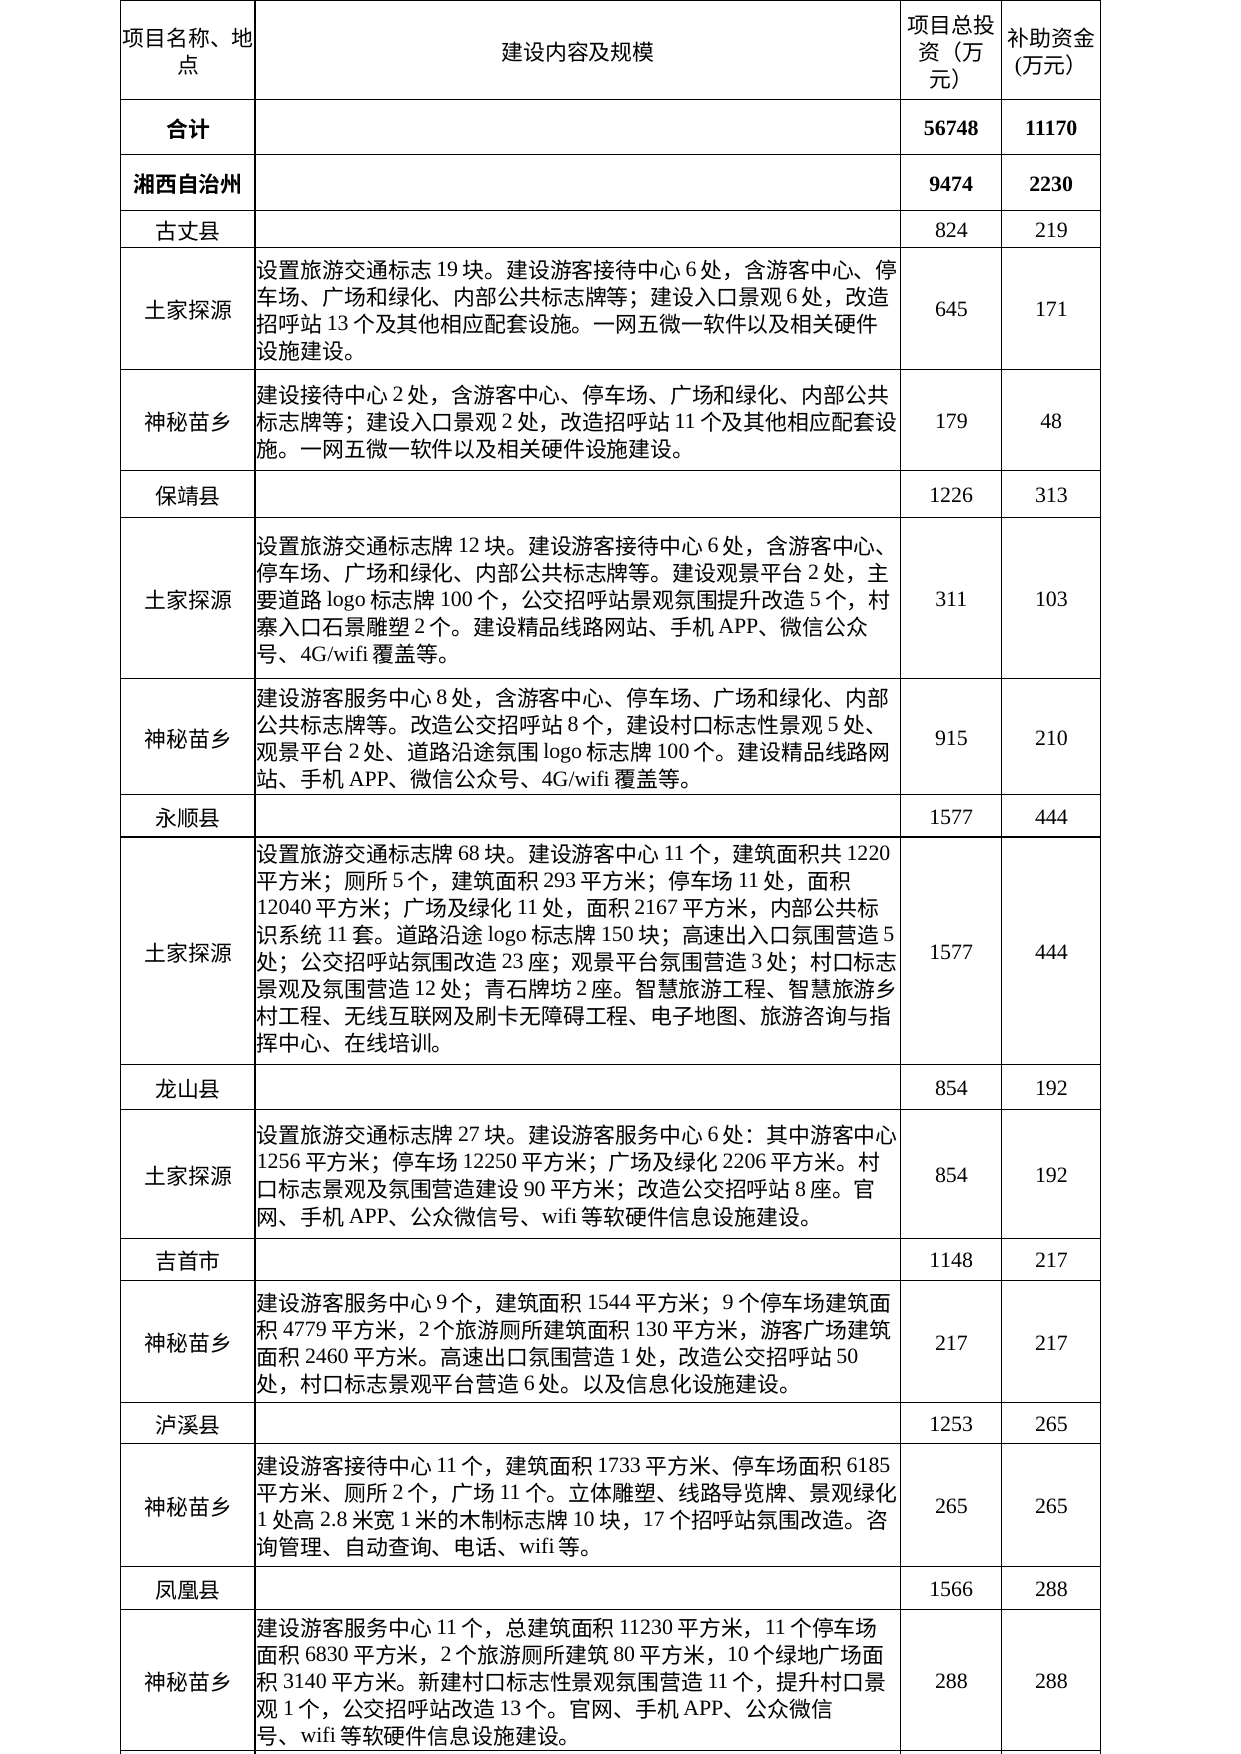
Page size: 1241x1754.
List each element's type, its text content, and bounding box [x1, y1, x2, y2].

table_cell 854 [901, 1110, 1001, 1237]
table_cell 288 [901, 1610, 1001, 1750]
table_cell [256, 795, 900, 836]
table_cell 2230 [1002, 155, 1100, 210]
table_cell 神秘苗乡 [121, 1444, 254, 1566]
table_cell 288 [1002, 1567, 1100, 1609]
table_cell 824 [901, 211, 1001, 247]
table_cell 915 [901, 679, 1001, 794]
table_cell 171 [1002, 248, 1100, 369]
table_cell 56748 [901, 100, 1001, 154]
table_cell [256, 1239, 900, 1280]
table_cell 土家探源 [121, 838, 254, 1064]
table_cell 1148 [901, 1239, 1001, 1280]
table_cell 建设游客服务中心8处，含游客中心、停车场、广场和绿化、内部公共标志牌等。改造公交招呼站8个，建设村口标志性景观5处、观景平台2处、道路沿途氛围logo标志牌100个。建设精品线路网站、手机APP、微信公众号、4G/wifi覆盖等。 [256, 679, 900, 794]
table_cell 神秘苗乡 [121, 1281, 254, 1402]
table_cell 龙山县 [121, 1065, 254, 1109]
table_cell [256, 211, 900, 247]
table_cell 192 [1002, 1110, 1100, 1237]
table_cell 103 [1002, 518, 1100, 678]
table_cell 217 [1002, 1281, 1100, 1402]
table_cell 11170 [1002, 100, 1100, 154]
table_cell 凤凰县 [121, 1567, 254, 1609]
table_cell 444 [1002, 838, 1100, 1064]
table_cell 313 [1002, 471, 1100, 517]
table_header 补助资金 (万元） [1002, 1, 1100, 99]
table_cell 神秘苗乡 [121, 1610, 254, 1750]
table_cell 9474 [901, 155, 1001, 210]
table_cell 设置旅游交通标志19块。建设游客接待中心6处，含游客中心、停车场、广场和绿化、内部公共标志牌等；建设入口景观6处，改造招呼站13个及其他相应配套设施。一网五微一软件以及相关硬件设施建设。 [256, 248, 900, 369]
table_header 项目总投资（万元） [901, 1, 1001, 99]
table_cell 1577 [901, 838, 1001, 1064]
table_cell 192 [1002, 1065, 1100, 1109]
table_cell 854 [901, 1065, 1001, 1109]
table_cell 湘西自治州 [121, 155, 254, 210]
table_cell [256, 471, 900, 517]
table_cell 保靖县 [121, 471, 254, 517]
table_cell [256, 1403, 900, 1443]
table_cell 265 [901, 1444, 1001, 1566]
table_cell 吉首市 [121, 1239, 254, 1280]
table_cell 古丈县 [121, 211, 254, 247]
table_header 项目名称、地点 [121, 1, 254, 99]
table_cell 179 [901, 370, 1001, 470]
table_cell 210 [1002, 679, 1100, 794]
table_cell 泸溪县 [121, 1403, 254, 1443]
table_cell 288 [1002, 1610, 1100, 1750]
table_cell 设置旅游交通标志牌12块。建设游客接待中心6处，含游客中心、停车场、广场和绿化、内部公共标志牌等。建设观景平台2处，主要道路logo标志牌100个，公交招呼站景观氛围提升改造5个，村寨入口石景雕塑2个。建设精品线路网站、手机APP、微信公众号、4G/wifi覆盖等。 [256, 518, 900, 678]
table_cell 217 [901, 1281, 1001, 1402]
table_cell 设置旅游交通标志牌27块。建设游客服务中心6处：其中游客中心1256平方米；停车场12250平方米；广场及绿化2206平方米。村口标志景观及氛围营造建设90平方米；改造公交招呼站8座。官网、手机APP、公众微信号、wifi等软硬件信息设施建设。 [256, 1110, 900, 1237]
table_cell 建设游客接待中心11个，建筑面积1733平方米、停车场面积6185平方米、厕所2个，广场11个。立体雕塑、线路导览牌、景观绿化1处高2.8米宽1米的木制标志牌10块，17个招呼站氛围改造。咨询管理、自动查询、电话、wifi等。 [256, 1444, 900, 1566]
table_cell 土家探源 [121, 1110, 254, 1237]
table_cell 265 [1002, 1444, 1100, 1566]
table_cell 土家探源 [121, 518, 254, 678]
table_cell [256, 1567, 900, 1609]
table_cell 1253 [901, 1403, 1001, 1443]
table_cell 217 [1002, 1239, 1100, 1280]
table_cell 1577 [901, 795, 1001, 836]
table_cell 219 [1002, 211, 1100, 247]
table_cell 645 [901, 248, 1001, 369]
table_cell [256, 155, 900, 210]
table_cell 265 [1002, 1403, 1100, 1443]
table_cell 建设游客服务中心11个，总建筑面积11230平方米，11个停车场面积6830平方米，2个旅游厕所建筑80平方米，10个绿地广场面积3140平方米。新建村口标志性景观氛围营造11个，提升村口景观1个，公交招呼站改造13个。官网、手机APP、公众微信号、wifi等软硬件信息设施建设。 [256, 1610, 900, 1750]
table_cell 土家探源 [121, 248, 254, 369]
table_cell 444 [1002, 795, 1100, 836]
table_cell 1566 [901, 1567, 1001, 1609]
table_cell 设置旅游交通标志牌68块。建设游客中心11个，建筑面积共1220平方米；厕所5个，建筑面积293平方米；停车场11处，面积12040平方米；广场及绿化11处，面积2167平方米，内部公共标识系统11套。道路沿途logo标志牌150块；高速出入口氛围营造5处；公交招呼站氛围改造23座；观景平台氛围营造3处；村口标志景观及氛围营造12处；青石牌坊2座。智慧旅游工程、智慧旅游乡村工程、无线互联网及刷卡无障碍工程、电子地图、旅游咨询与指挥中心、在线培训。 [256, 838, 900, 1064]
table_cell 永顺县 [121, 795, 254, 836]
table_cell 建设接待中心2处，含游客中心、停车场、广场和绿化、内部公共标志牌等；建设入口景观2处，改造招呼站11个及其他相应配套设施。一网五微一软件以及相关硬件设施建设。 [256, 370, 900, 470]
table_cell 1226 [901, 471, 1001, 517]
table_cell 神秘苗乡 [121, 679, 254, 794]
table_cell 311 [901, 518, 1001, 678]
table_cell [256, 1065, 900, 1109]
table_cell 48 [1002, 370, 1100, 470]
table_cell 合计 [121, 100, 254, 154]
table_cell 神秘苗乡 [121, 370, 254, 470]
table_header 建设内容及规模 [256, 1, 900, 99]
table_cell 建设游客服务中心9个，建筑面积1544平方米；9个停车场建筑面积4779平方米，2个旅游厕所建筑面积130平方米，游客广场建筑面积2460平方米。高速出口氛围营造1处，改造公交招呼站50处，村口标志景观平台营造6处。以及信息化设施建设。 [256, 1281, 900, 1402]
table_cell [256, 100, 900, 154]
